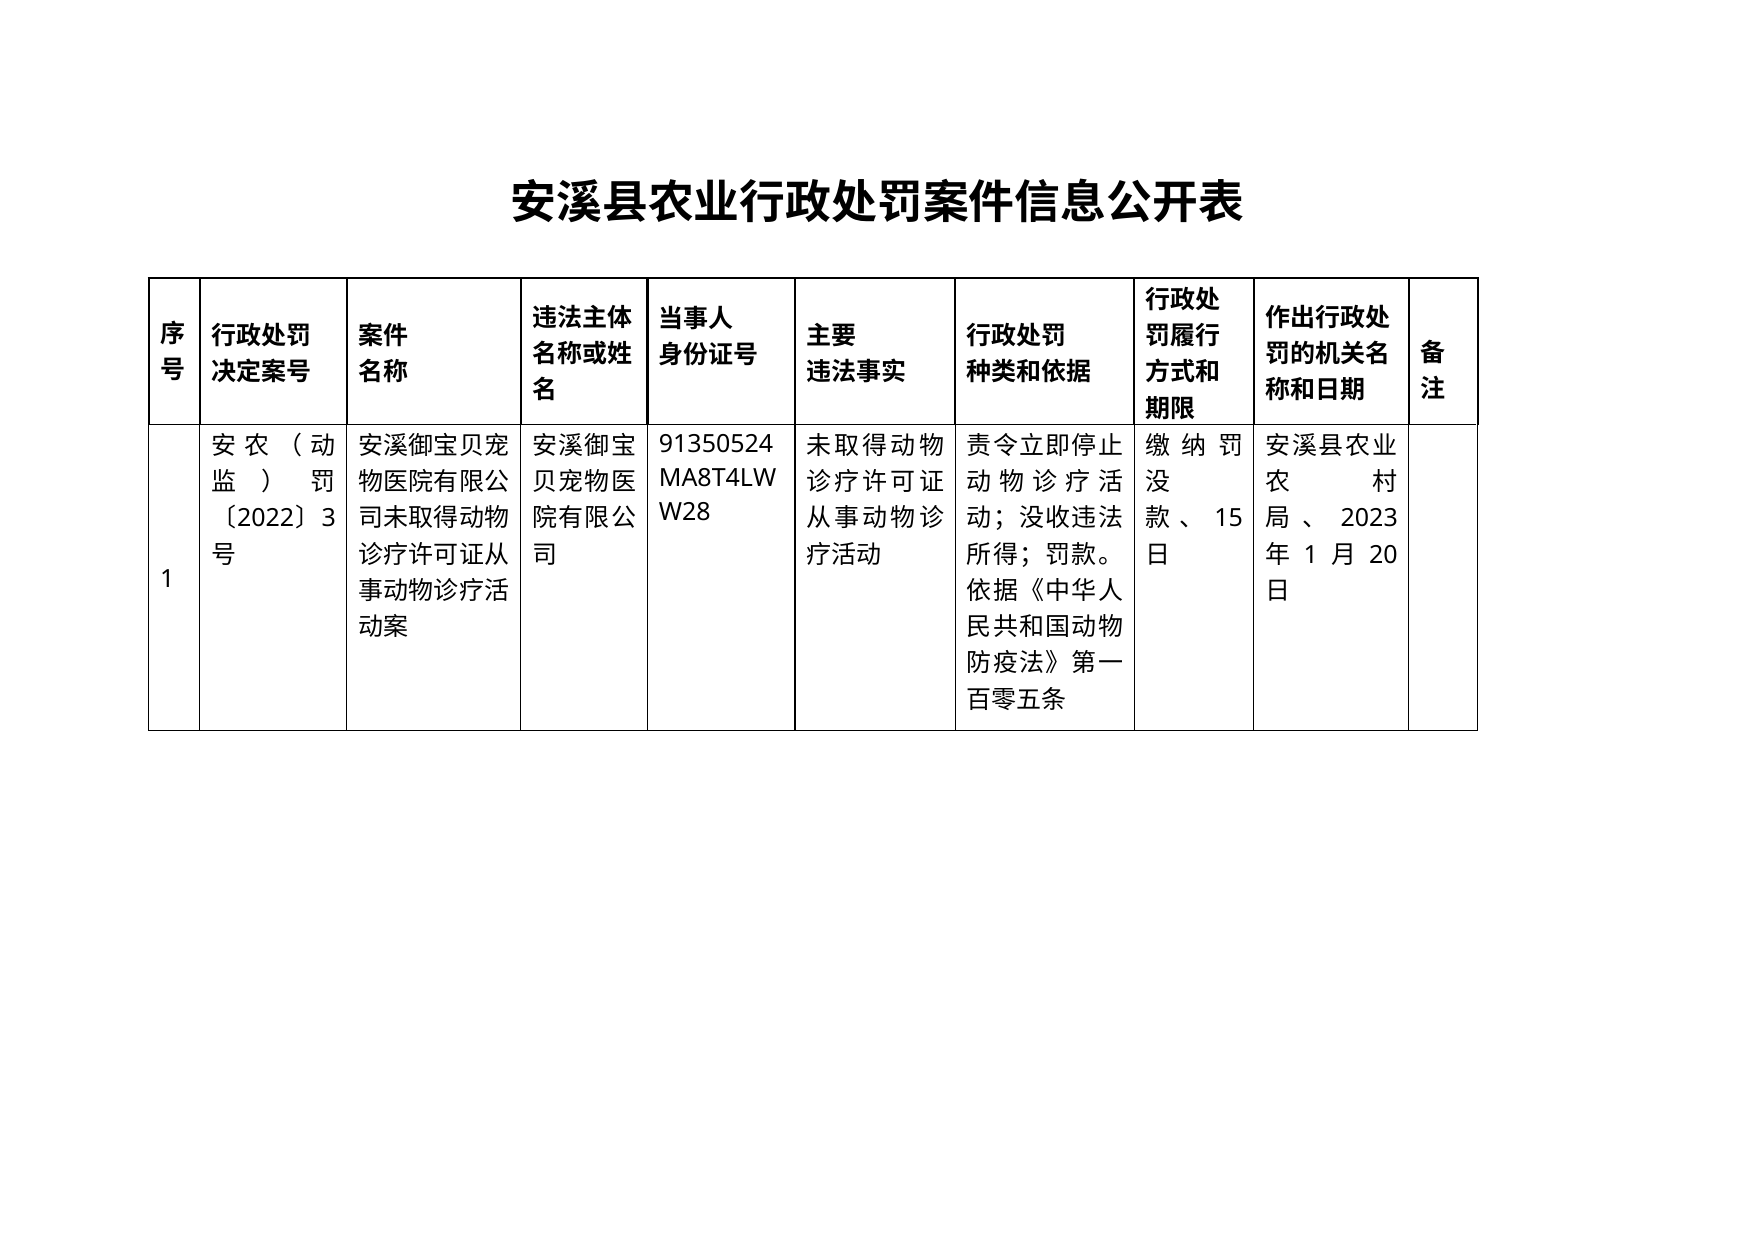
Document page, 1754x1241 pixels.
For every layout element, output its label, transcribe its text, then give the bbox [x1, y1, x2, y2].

table_header 行政处罚 决定案号 [201, 279, 346, 424]
table_cell 责令立即停止动物诊疗活动；没收违法所得；罚款。依据《中华人民共和国动物防疫法》第一百零五条 [956, 425, 1134, 730]
table_header 案件 名称 [348, 279, 520, 424]
table_cell 缴纳罚没款、15日 [1135, 425, 1253, 730]
table_cell 安农（动监）罚〔2022〕3号 [200, 425, 346, 730]
table_header 违法主体 名称或姓名 [522, 279, 646, 424]
table_header 备注 [1410, 279, 1477, 424]
table_cell 安溪县农业农村局、2023年1月20日 [1254, 425, 1408, 730]
text 安溪县农业行政处罚案件信息公开表 [150, 164, 1604, 232]
table_header 作出行政处罚的机关名称和日期 [1255, 279, 1408, 424]
table_header 主要 违法事实 [796, 279, 954, 424]
table_header 序号 [150, 279, 199, 424]
table_cell [1409, 424, 1477, 730]
table_cell 安溪御宝贝宠物医院有限公司未取得动物诊疗许可证从事动物诊疗活动案 [347, 425, 520, 730]
table_header 当事人 身份证号 [649, 279, 794, 424]
table_cell 未取得动物诊疗许可证从事动物诊疗活动 [796, 425, 955, 730]
table_header 行政处罚 种类和依据 [956, 279, 1133, 424]
table_header 行政处罚履行方式和期限 [1135, 279, 1253, 424]
table_cell 1 [149, 425, 199, 730]
table_cell 91350524MA8T4LWW28 [648, 425, 794, 730]
table_cell 安溪御宝贝宠物医院有限公司 [521, 425, 647, 730]
